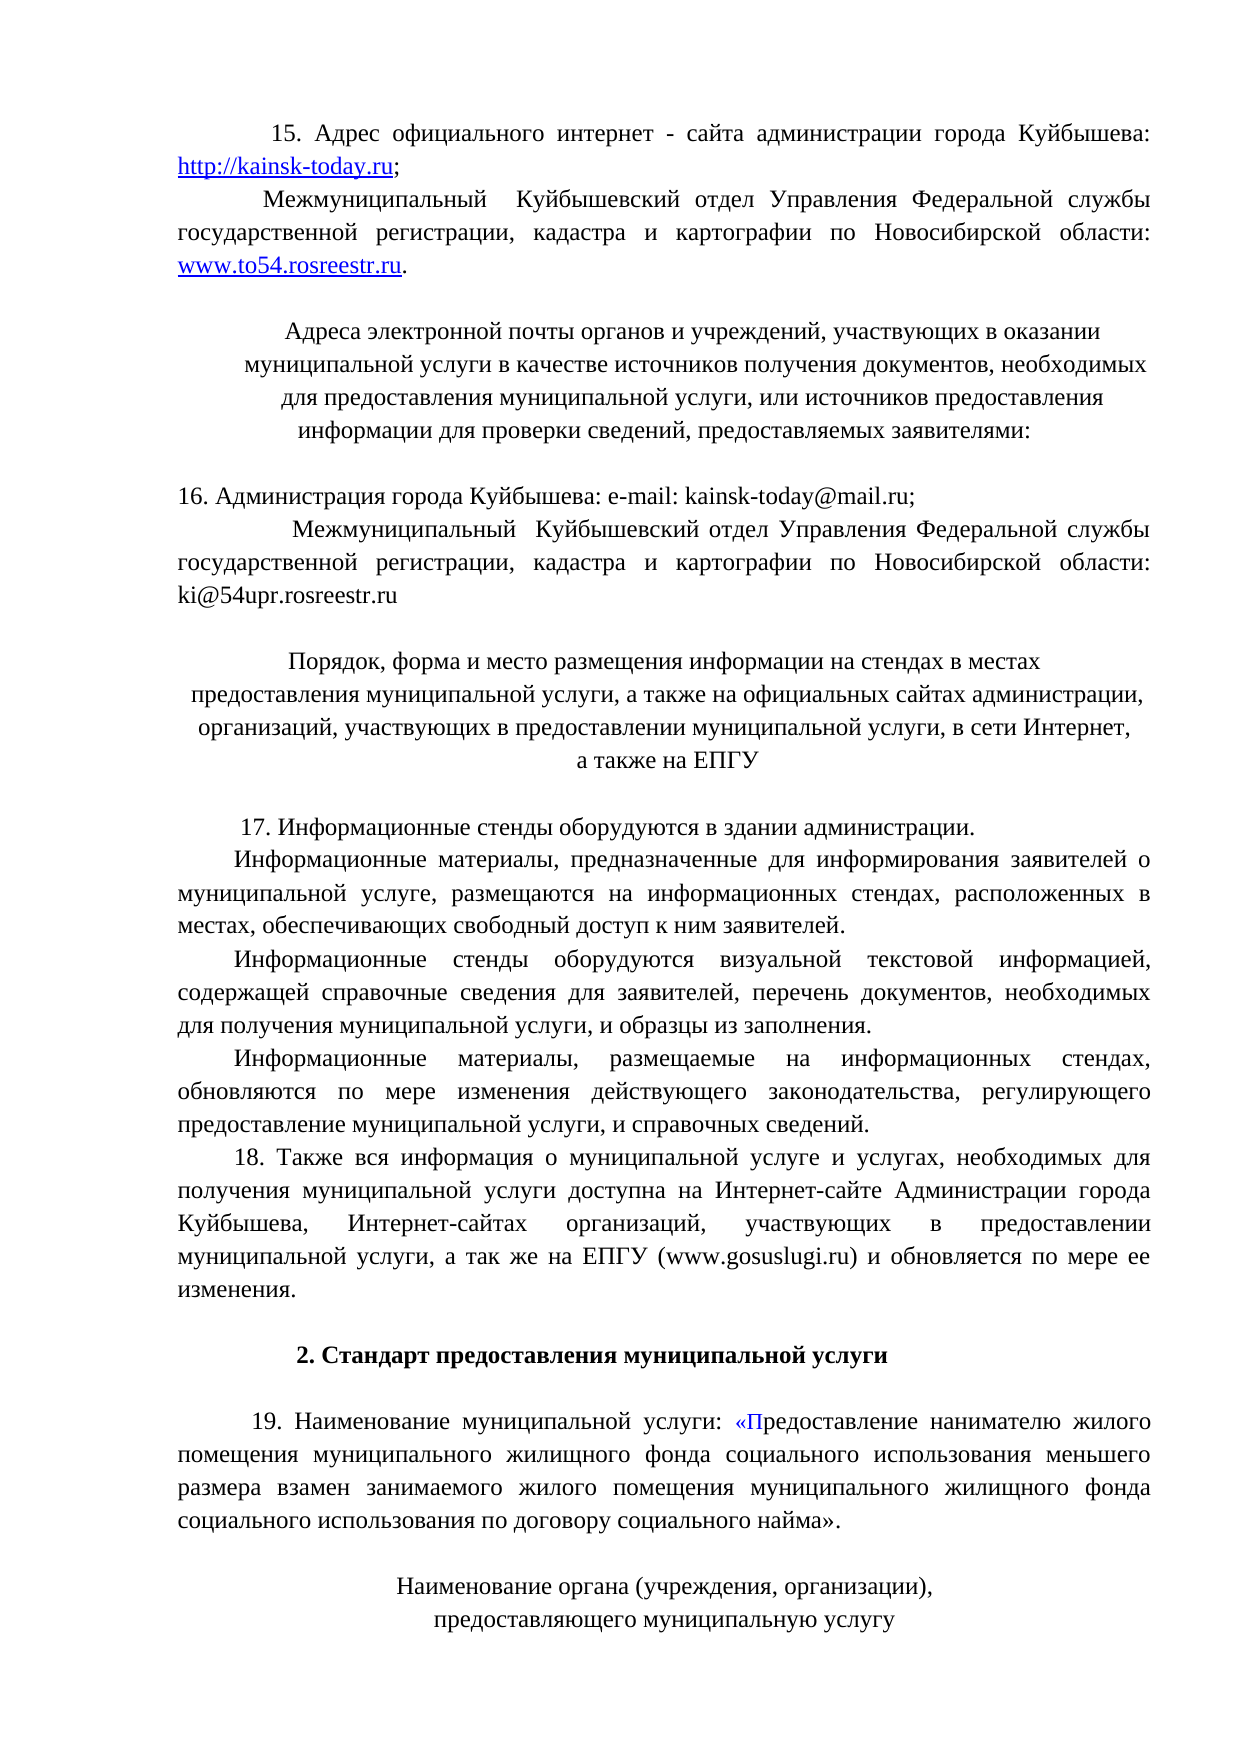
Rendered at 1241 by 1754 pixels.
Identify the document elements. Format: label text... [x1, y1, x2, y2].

text Информационные материалы, предназначенные для информирования заявителей о муниципальной услуге, размещаются на информационных стендах, расположенных в местах, обеспечивающих свободный доступ к ним заявителей. [177, 844, 1152, 939]
text 18. Также вся информация о муниципальной услуге и услугах, необходимых для получения муниципальной услуги доступна на Интернет-сайте Администрации города Куйбышева, Интернет-сайтах организаций, участвующих в предоставлении муниципальной услуги, а так же на ЕПГУ (www.gosuslugi.ru) и обновляется по мере ее изменения. [177, 1142, 1152, 1303]
text для предоставления муниципальной услуги, или источников предоставления информации для проверки сведений, предоставляемых заявителями: [177, 382, 1152, 444]
text Информационные материалы, размещаемые на информационных стендах, обновляются по мере изменения действующего законодательства, регулирующего предоставление муниципальной услуги, и справочных сведений. [177, 1043, 1152, 1137]
text организаций, участвующих в предоставлении муниципальной услуги, в сети Интернет, [177, 712, 1152, 741]
text Наименование органа (учреждения, организации), [177, 1571, 1152, 1600]
text 19. Наименование муниципальной услуги: «Предоставление нанимателю жилого помещения муниципального жилищного фонда социального использования меньшего размера взамен занимаемого жилого помещения муниципального жилищного фонда социального использования по договору социального найма». [177, 1406, 1152, 1534]
text Порядок, форма и место размещения информации на стендах в местах [177, 646, 1152, 675]
text Информационные стенды оборудуются визуальной текстовой информацией, содержащей справочные сведения для заявителей, перечень документов, необходимых для получения муниципальной услуги, и образцы из заполнения. [177, 944, 1152, 1038]
text муниципальной услуги в качестве источников получения документов, необходимых [177, 349, 1152, 378]
text предоставляющего муниципальную услугу [177, 1604, 1152, 1633]
text 17. Информационные стенды оборудуются в здании администрации. [177, 812, 1152, 840]
text 2. Стандарт предоставления муниципальной услуги [177, 1340, 1152, 1369]
text Межмуниципальный Куйбышевский отдел Управления Федеральной службы государственной регистрации, кадастра и картографии по Новосибирской области: www.to54.rosreestr.ru. [177, 184, 1152, 279]
text 15. Адрес официального интернет - сайта администрации города Куйбышева: http://kainsk-today.ru; [177, 118, 1152, 180]
text предоставления муниципальной услуги, а также на официальных сайтах администрации, [177, 679, 1152, 708]
text Адреса электронной почты органов и учреждений, участвующих в оказании [177, 316, 1152, 345]
text а также на ЕПГУ [177, 746, 1152, 774]
text Межмуниципальный Куйбышевский отдел Управления Федеральной службы государственной регистрации, кадастра и картографии по Новосибирской области: ki@54upr.rosreestr.ru [177, 514, 1152, 609]
text 16. Администрация города Куйбышева: e-mail: kainsk-today@mail.ru; [177, 481, 1152, 510]
